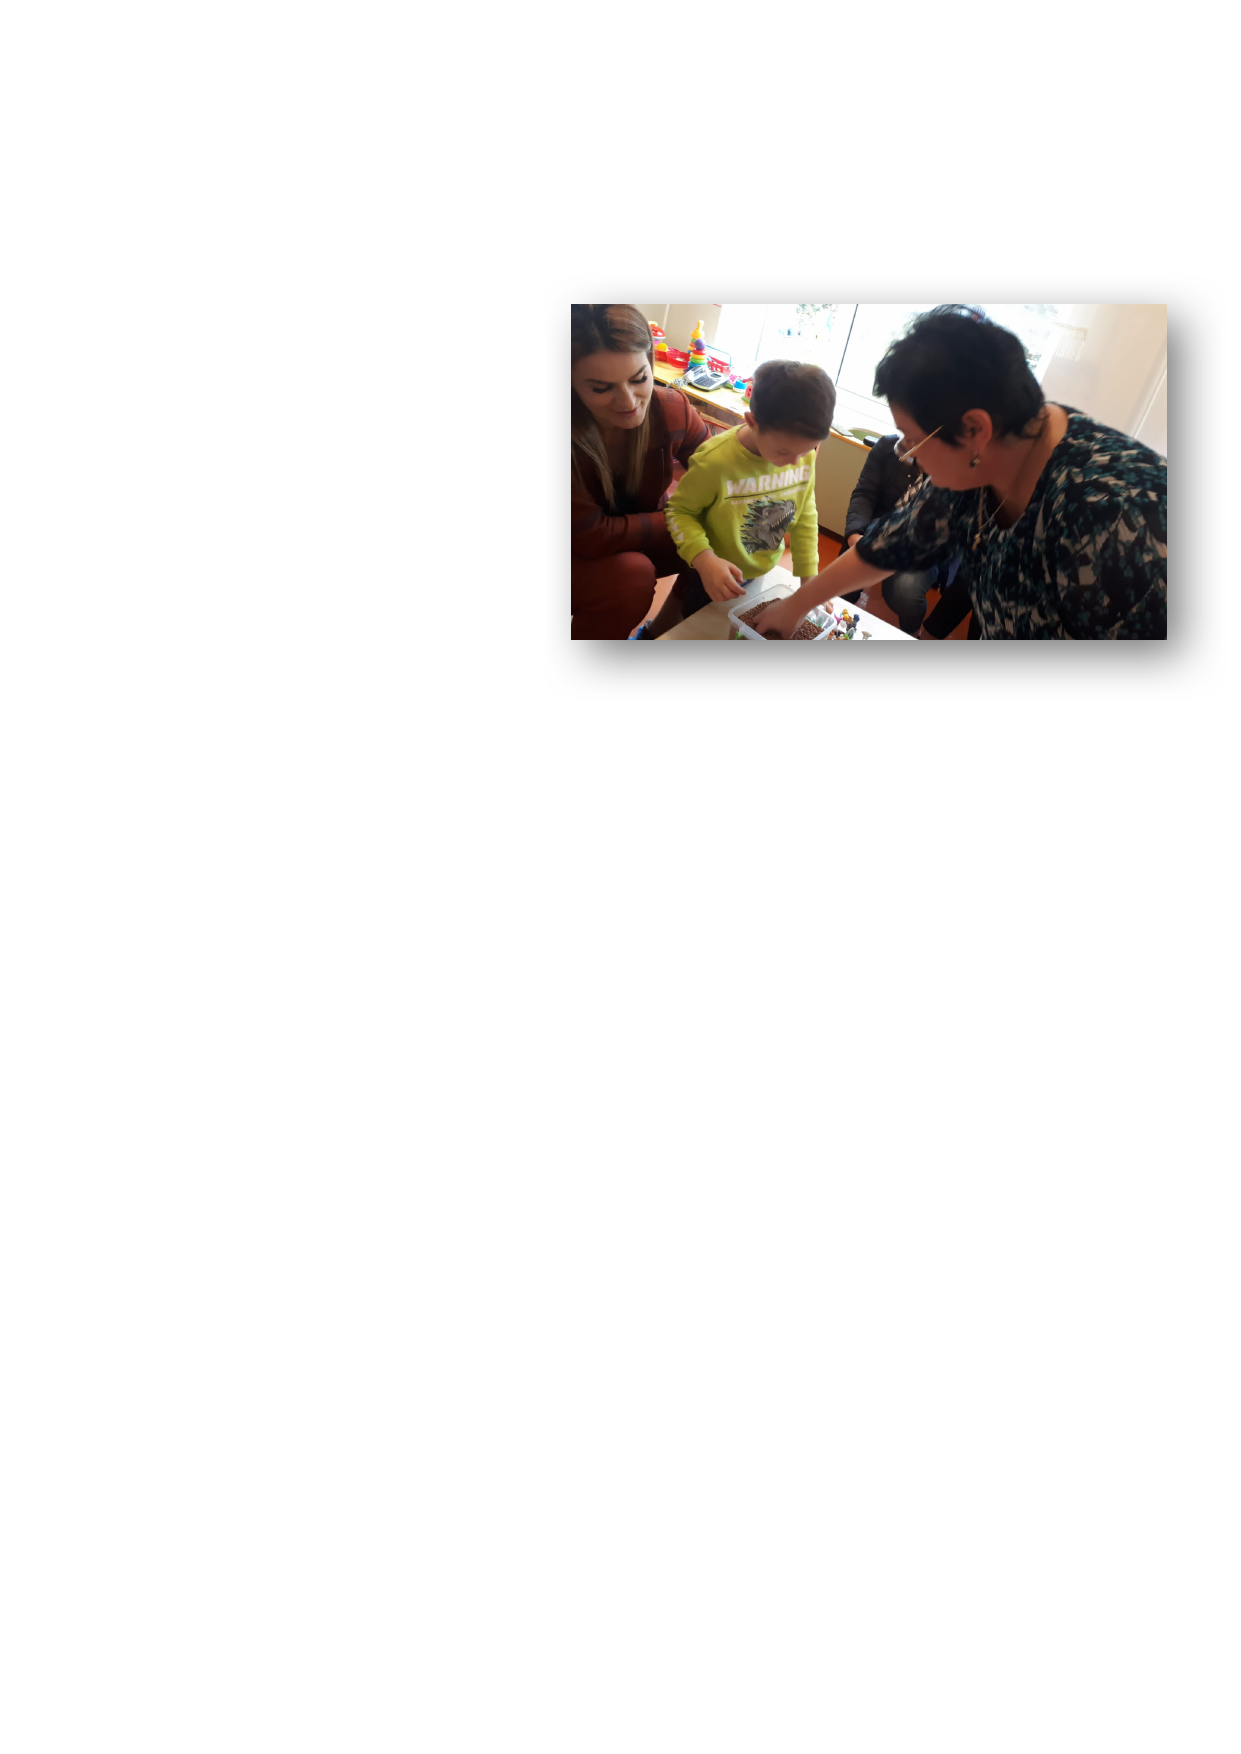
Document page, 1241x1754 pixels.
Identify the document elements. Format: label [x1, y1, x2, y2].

picture [571, 304, 1167, 640]
